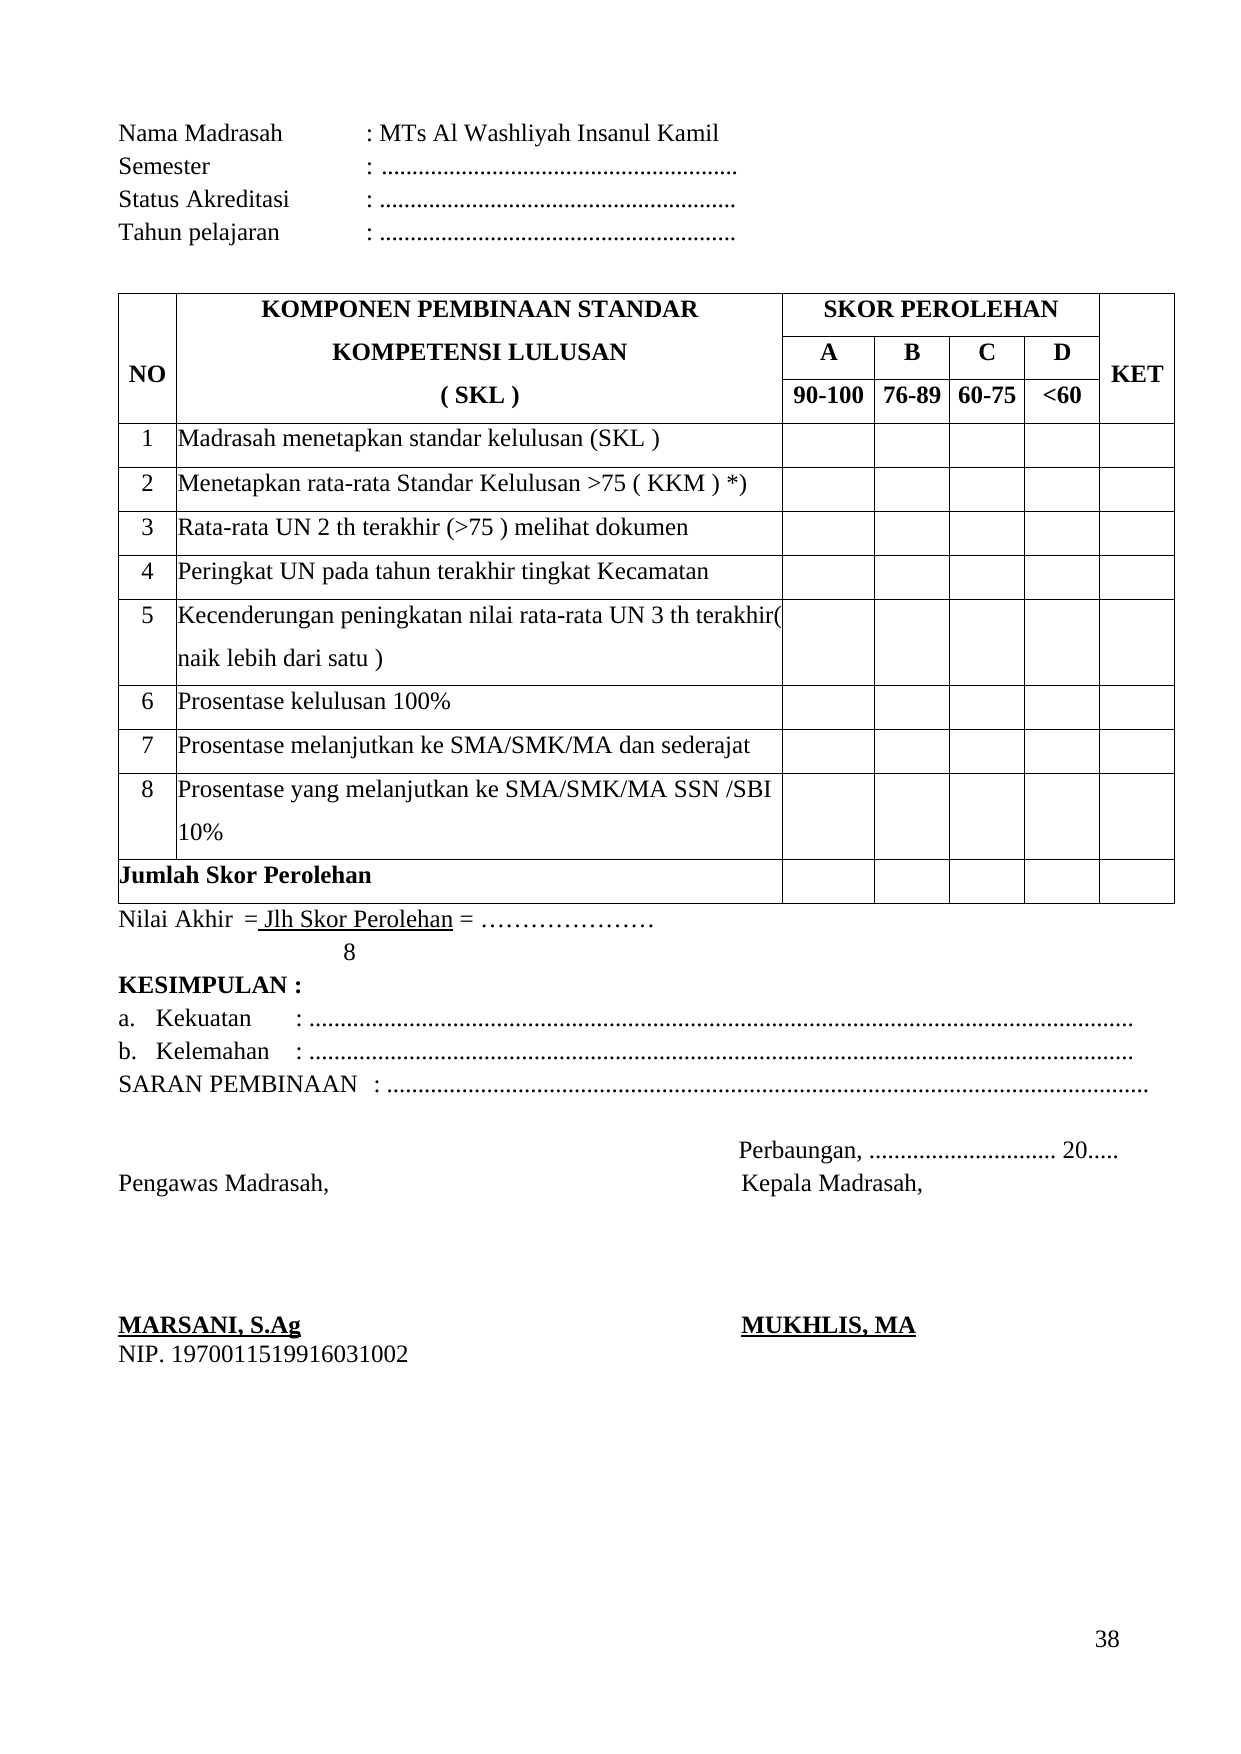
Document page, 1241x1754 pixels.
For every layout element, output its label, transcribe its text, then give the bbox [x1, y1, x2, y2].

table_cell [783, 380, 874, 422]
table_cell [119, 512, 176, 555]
text Perbaungan, .............................. 20..... [118, 1135, 1180, 1164]
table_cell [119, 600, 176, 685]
text KESIMPULAN : [118, 970, 1180, 999]
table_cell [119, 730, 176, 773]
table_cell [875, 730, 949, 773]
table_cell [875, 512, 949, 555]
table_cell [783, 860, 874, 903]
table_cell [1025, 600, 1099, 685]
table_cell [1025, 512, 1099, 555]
text SARAN PEMBINAAN : .......................................................................................................................... [118, 1069, 1180, 1098]
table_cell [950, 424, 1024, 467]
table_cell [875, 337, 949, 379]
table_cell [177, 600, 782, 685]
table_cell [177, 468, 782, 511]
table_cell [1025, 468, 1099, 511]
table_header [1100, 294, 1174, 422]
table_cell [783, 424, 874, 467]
list Kekuatan : .................................................................................................................................... [118, 1003, 1180, 1032]
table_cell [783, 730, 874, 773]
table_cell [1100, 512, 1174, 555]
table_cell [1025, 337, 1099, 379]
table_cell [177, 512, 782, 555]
text NIP. 1970011519916031002 [118, 1339, 1180, 1368]
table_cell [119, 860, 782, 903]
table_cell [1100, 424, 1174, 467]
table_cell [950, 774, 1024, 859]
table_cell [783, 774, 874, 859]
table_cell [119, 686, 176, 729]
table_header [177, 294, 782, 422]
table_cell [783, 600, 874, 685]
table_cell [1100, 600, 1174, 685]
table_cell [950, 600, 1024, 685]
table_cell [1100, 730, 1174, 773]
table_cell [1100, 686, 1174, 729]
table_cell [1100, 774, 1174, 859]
text Tahun pelajaran : .......................................................... [118, 217, 1180, 246]
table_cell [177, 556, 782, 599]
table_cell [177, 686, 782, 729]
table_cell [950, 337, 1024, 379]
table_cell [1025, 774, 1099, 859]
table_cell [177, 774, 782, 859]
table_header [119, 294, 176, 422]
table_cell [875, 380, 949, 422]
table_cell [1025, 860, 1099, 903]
text Pengawas Madrasah, Kepala Madrasah, [118, 1168, 1180, 1197]
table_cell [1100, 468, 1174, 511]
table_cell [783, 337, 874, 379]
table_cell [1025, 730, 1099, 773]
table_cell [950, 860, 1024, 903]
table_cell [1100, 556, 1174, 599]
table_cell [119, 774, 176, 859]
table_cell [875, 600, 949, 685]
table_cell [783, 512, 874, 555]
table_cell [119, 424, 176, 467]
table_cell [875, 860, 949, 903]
text Semester : .......................................................... [118, 151, 1180, 180]
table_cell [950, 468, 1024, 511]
text Nilai Akhir = Jlh Skor Perolehan = ………………… [118, 904, 1180, 933]
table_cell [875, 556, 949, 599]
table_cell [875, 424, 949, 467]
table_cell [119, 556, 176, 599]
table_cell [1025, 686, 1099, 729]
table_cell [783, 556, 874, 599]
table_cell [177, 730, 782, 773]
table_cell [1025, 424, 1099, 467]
text MARSANI, S.Ag MUKHLIS, MA [118, 1310, 1180, 1339]
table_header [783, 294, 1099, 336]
list Kelemahan : .................................................................................................................................... [118, 1036, 1180, 1065]
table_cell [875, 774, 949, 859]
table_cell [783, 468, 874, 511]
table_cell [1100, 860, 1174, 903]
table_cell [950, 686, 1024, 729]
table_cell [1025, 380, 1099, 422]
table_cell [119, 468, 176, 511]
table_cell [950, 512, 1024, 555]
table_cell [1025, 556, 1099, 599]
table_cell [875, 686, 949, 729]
text Status Akreditasi : .......................................................... [118, 184, 1180, 213]
text Nama Madrasah : MTs Al Washliyah Insanul Kamil [118, 118, 1180, 147]
text 8 [268, 937, 1180, 966]
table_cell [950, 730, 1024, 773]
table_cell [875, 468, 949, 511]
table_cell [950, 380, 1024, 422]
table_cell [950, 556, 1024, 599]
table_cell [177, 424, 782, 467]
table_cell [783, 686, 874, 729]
